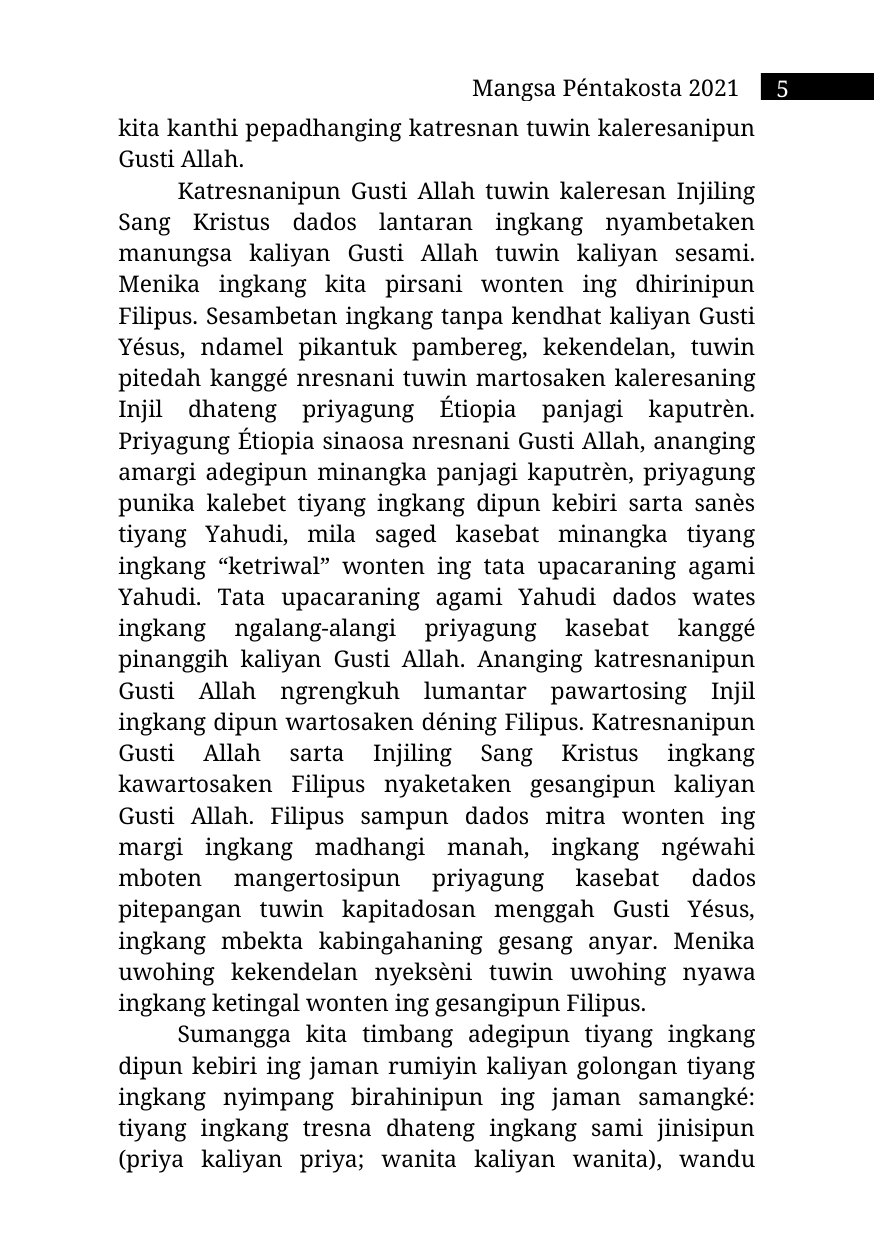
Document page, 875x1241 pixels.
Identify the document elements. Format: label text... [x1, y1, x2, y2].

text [118, 112, 756, 175]
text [118, 1018, 756, 1175]
text Katresnanipun Gusti Allah tuwin kaleresan Injiling Sang Kristus dados lantaran ingkang nyambetaken manungsa kaliyan Gusti Allah tuwin kaliyan sesami. Menika ingkang kita pirsani wonten ing dhirinipun Filipus. Sesambetan ingkang tanpa kendhat kaliyan Gusti Yésus, ndamel pikantuk pambereg, kekendelan, tuwin pitedah kanggé nresnani tuwin martosaken kaleresaning Injil dhateng priyagung Étiopia panjagi kaputrèn. Priyagung Étiopia sinaosa nresnani Gusti Allah, ananging amargi adegipun minangka panjagi kaputrèn, priyagung punika kalebet tiyang ingkang dipun kebiri sarta sanès tiyang Yahudi, mila saged kasebat minangka tiyang ingkang “ketriwal” wonten ing tata upacaraning agami Yahudi. Tata upacaraning agami Yahudi dados wates ingkang ngalang-alangi priyagung kasebat kanggé pinanggih kaliyan Gusti Allah. Ananging katresnanipun Gusti Allah ngrengkuh lumantar pawartosing Injil ingkang dipun wartosaken déning Filipus. Katresnanipun Gusti Allah sarta Injiling Sang Kristus ingkang kawartosaken Filipus nyaketaken gesangipun kaliyan Gusti Allah. Filipus sampun dados mitra wonten ing margi ingkang madhangi manah, ingkang ngéwahi mboten mangertosipun priyagung kasebat dados pitepangan tuwin kapitadosan menggah Gusti Yésus, ingkang mbekta kabingahaning gesang anyar. Menika uwohing kekendelan nyeksèni tuwin uwohing nyawa ingkang ketingal wonten ing gesangipun Filipus. [118, 175, 756, 1018]
